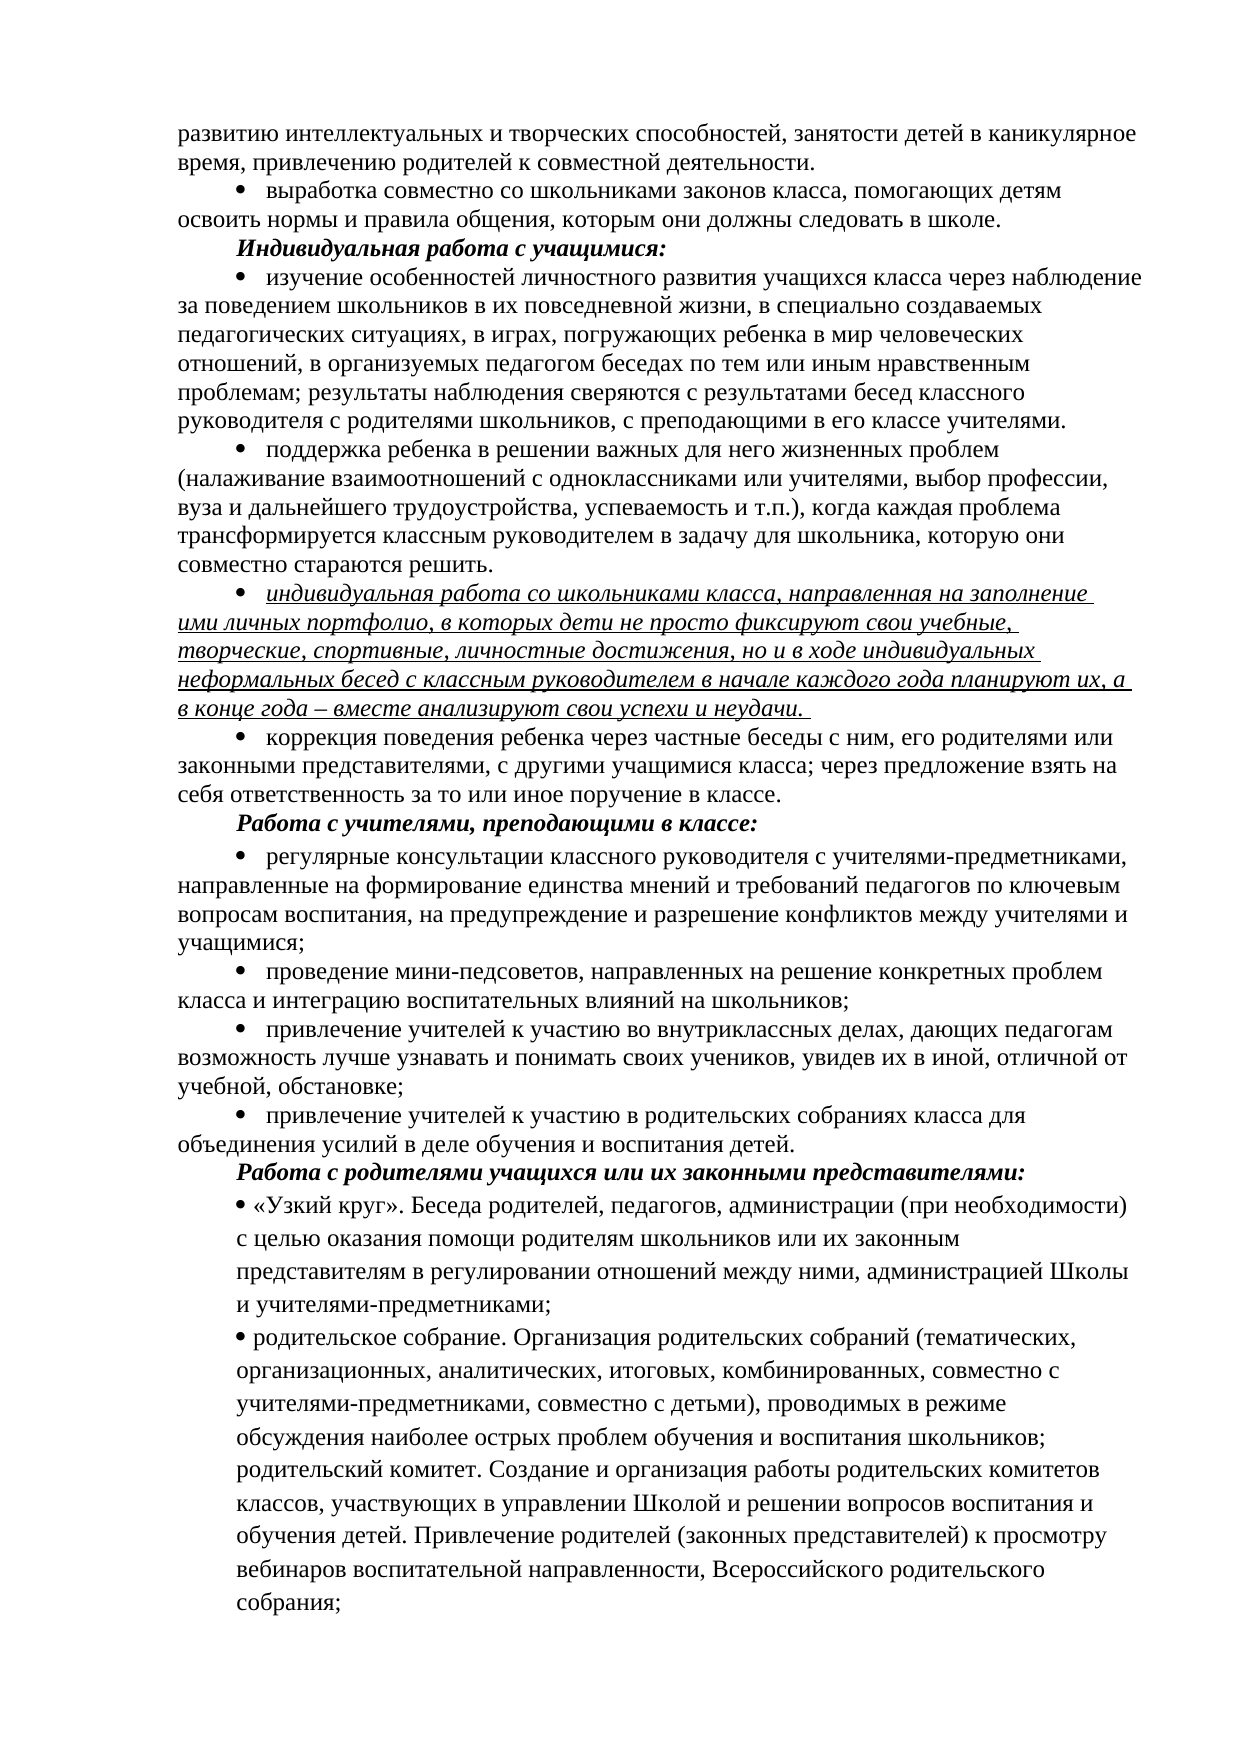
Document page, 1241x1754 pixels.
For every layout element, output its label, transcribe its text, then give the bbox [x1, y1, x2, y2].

list индивидуальная работа со школьниками класса, направленная на заполнение ими личных портфолио, в которых дети не просто фиксируют свои учебные, творческие, спортивные, личностные достижения, но и в ходе индивидуальных неформальных бесед с классным руководителем в начале каждого года планируют их, а в конце года – вместе анализируют свои успехи и неудачи. [177, 578, 1133, 722]
list поддержка ребенка в решении важных для него жизненных проблем (налаживание взаимоотношений с одноклассниками или учителями, выбор профессии, вуза и дальнейшего трудоустройства, успеваемость и т.п.), когда каждая проблема трансформируется классным руководителем в задачу для школьника, которую они совместно стараются решить. [177, 434, 1152, 578]
text Индивидуальная работа с учащимися: [177, 233, 1152, 262]
list выработка совместно со школьниками законов класса, помогающих детям освоить нормы и правила общения, которым они должны следовать в школе. [177, 176, 1152, 233]
list Работа с родителями учащихся или их законными представителями: [236, 1157, 1133, 1186]
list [177, 118, 1152, 176]
list регулярные консультации классного руководителя с учителями-предметниками, направленные на формирование единства мнений и требований педагогов по ключевым вопросам воспитания, на предупреждение и разрешение конфликтов между учителями и учащимися; [177, 841, 1133, 956]
list «Узкий круг». Беседа родителей, педагогов, администрации (при необходимости) с целью оказания помощи родителям школьников или их законным представителям в регулировании отношений между ними, администрацией Школы и учителями-предметниками; [236, 1190, 1133, 1318]
list проведение мини-педсоветов, направленных на решение конкретных проблем класса и интеграцию воспитательных влияний на школьников; [177, 956, 1133, 1014]
list Работа с учителями, преподающими в классе: [236, 808, 1133, 837]
list изучение особенностей личностного развития учащихся класса через наблюдение за поведением школьников в их повседневной жизни, в специально создаваемых педагогических ситуациях, в играх, погружающих ребенка в мир человеческих отношений, в организуемых педагогом беседах по тем или иным нравственным проблемам; результаты наблюдения сверяются с результатами бесед классного руководителя с родителями школьников, с преподающими в его классе учителями. [177, 262, 1152, 434]
list родительское собрание. Организация родительских собраний (тематических, организационных, аналитических, итоговых, комбинированных, совместно с учителями-предметниками, совместно с детьми), проводимых в режиме обсуждения наиболее острых проблем обучения и воспитания школьников; родительский комитет. Создание и организация работы родительских комитетов классов, участвующих в управлении Школой и решении вопросов воспитания и обучения детей. Привлечение родителей (законных представителей) к просмотру вебинаров воспитательной направленности, Всероссийского родительского собрания; [236, 1322, 1133, 1615]
list коррекция поведения ребенка через частные беседы с ним, его родителями или законными представителями, с другими учащимися класса; через предложение взять на себя ответственность за то или иное поручение в классе. [177, 722, 1133, 808]
list привлечение учителей к участию в родительских собраниях класса для объединения усилий в деле обучения и воспитания детей. [177, 1100, 1133, 1157]
list привлечение учителей к участию во внутриклассных делах, дающих педагогам возможность лучше узнавать и понимать своих учеников, увидев их в иной, отличной от учебной, обстановке; [177, 1014, 1133, 1100]
